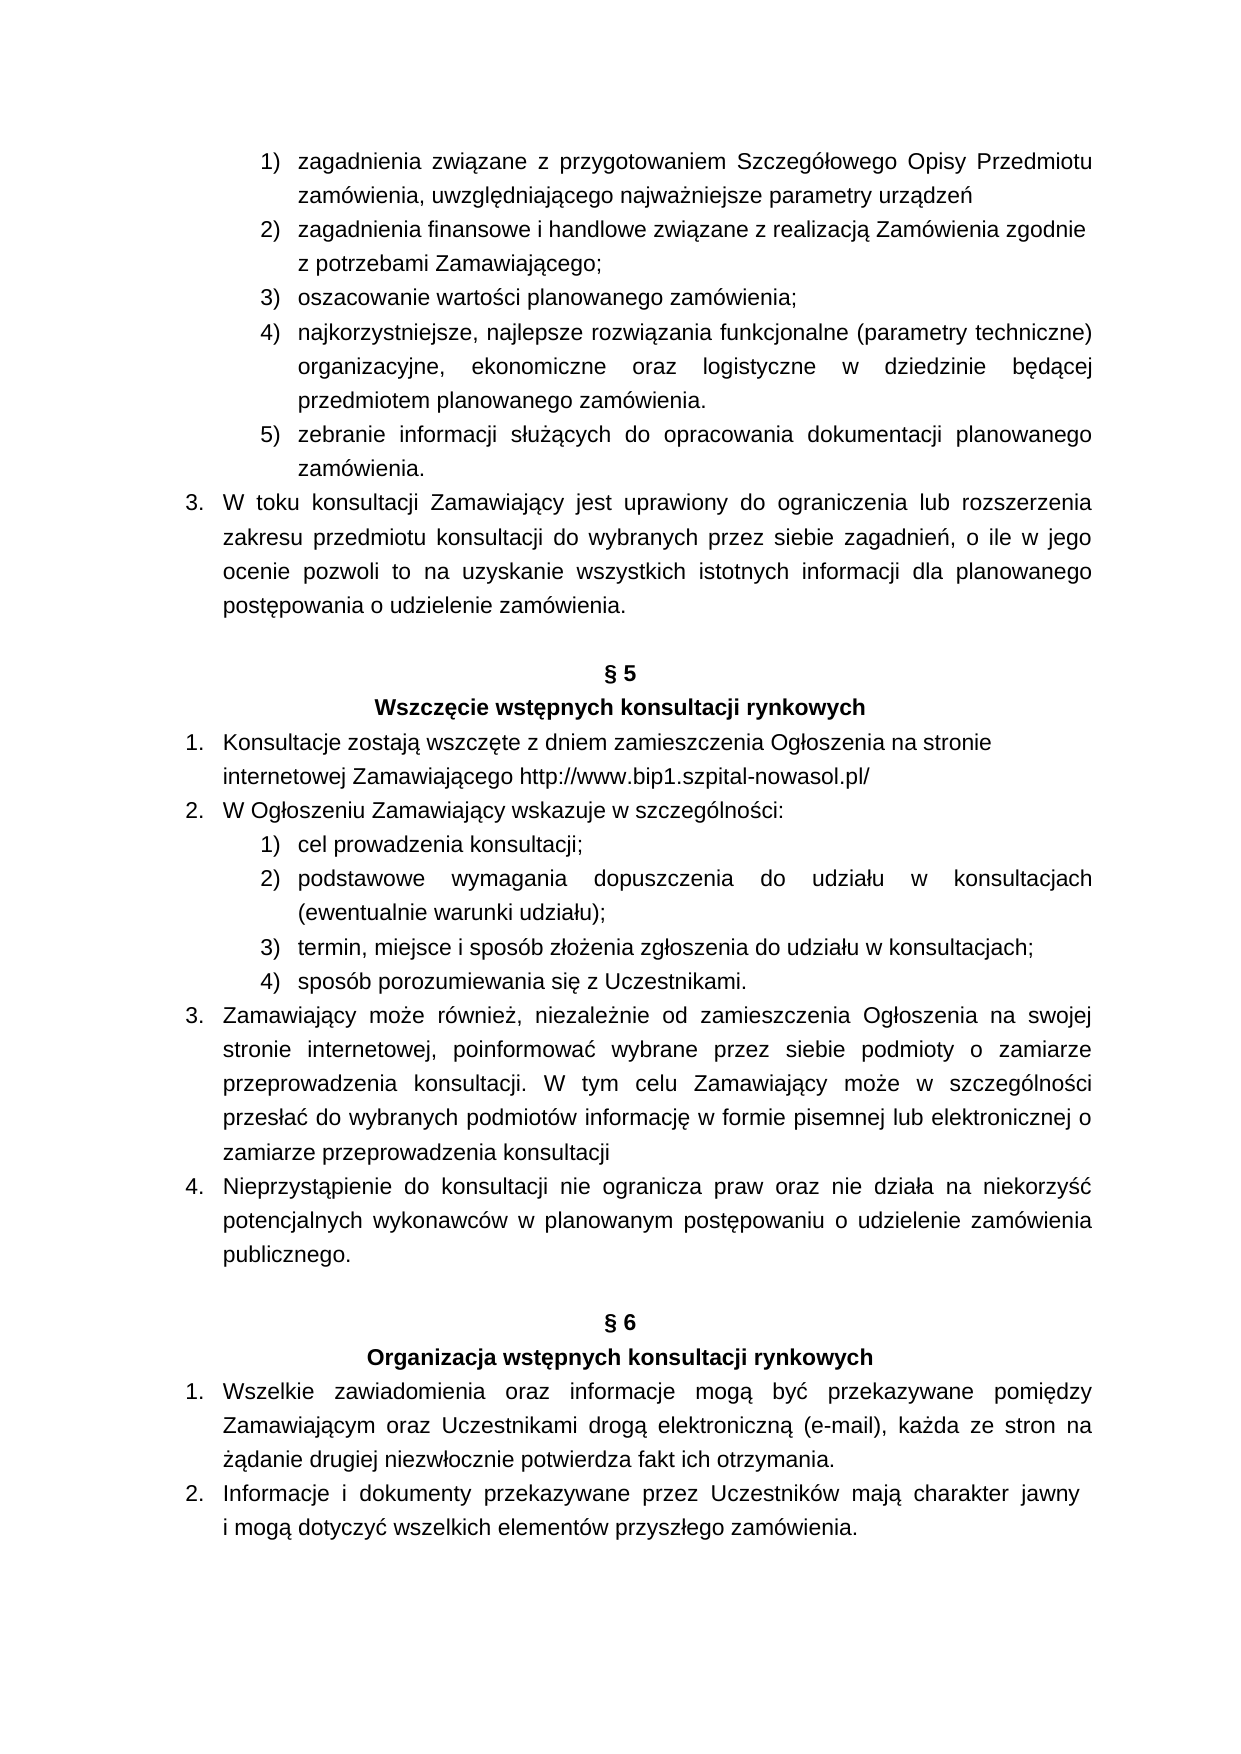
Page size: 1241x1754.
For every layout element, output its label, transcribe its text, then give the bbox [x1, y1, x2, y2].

list sposób porozumiewania się z Uczestnikami. [260, 968, 1093, 994]
list zagadnienia związane z przygotowaniem Szczegółowego Opisy Przedmiotu zamówienia, uwzględniającego najważniejsze parametry urządzeń [260, 148, 1093, 208]
list zagadnienia finansowe i handlowe związane z realizacją Zamówienia zgodnie z potrzebami Zamawiającego; [260, 216, 1093, 276]
list podstawowe wymagania dopuszczenia do udziału w konsultacjach (ewentualnie warunki udziału); [260, 865, 1093, 926]
list najkorzystniejsze, najlepsze rozwiązania funkcjonalne (parametry techniczne) organizacyjne, ekonomiczne oraz logistyczne w dziedzinie będącej przedmiotem planowanego zamówienia. [260, 318, 1093, 413]
list W Ogłoszeniu Zamawiający wskazuje w szczególności: [185, 797, 1093, 823]
list W toku konsultacji Zamawiający jest uprawiony do ograniczenia lub rozszerzenia zakresu przedmiotu konsultacji do wybranych przez siebie zagadnień, o ile w jego ocenie pozwoli to na uzyskanie wszystkich istotnych informacji dla planowanego postępowania o udzielenie zamówienia. [185, 489, 1093, 618]
list oszacowanie wartości planowanego zamówienia; [260, 284, 1093, 311]
list Nieprzystąpienie do konsultacji nie ogranicza praw oraz nie działa na niekorzyść potencjalnych wykonawców w planowanym postępowaniu o udzielenie zamówienia publicznego. [185, 1173, 1093, 1267]
list termin, miejsce i sposób złożenia zgłoszenia do udziału w konsultacjach; [260, 933, 1093, 960]
list Konsultacje zostają wszczęte z dniem zamieszczenia Ogłoszenia na stronie internetowej Zamawiającego http://www.bip1.szpital-nowasol.pl/ [185, 728, 1093, 789]
list cel prowadzenia konsultacji; [260, 831, 1093, 857]
list Wszelkie zawiadomienia oraz informacje mogą być przekazywane pomiędzy Zamawiającym oraz Uczestnikami drogą elektroniczną (e-mail), każda ze stron na żądanie drugiej niezwłocznie potwierdza fakt ich otrzymania. [185, 1378, 1093, 1472]
list zebranie informacji służących do opracowania dokumentacji planowanego zamówienia. [260, 421, 1093, 481]
text Wszczęcie wstępnych konsultacji rynkowych [148, 694, 1093, 721]
list Informacje i dokumenty przekazywane przez Uczestników mają charakter jawny i mogą dotyczyć wszelkich elementów przyszłego zamówienia. [185, 1480, 1093, 1541]
text § 5 [148, 660, 1093, 686]
list Zamawiający może również, niezależnie od zamieszczenia Ogłoszenia na swojej stronie internetowej, poinformować wybrane przez siebie podmioty o zamiarze przeprowadzenia konsultacji. W tym celu Zamawiający może w szczególności przesłać do wybranych podmiotów informację w formie pisemnej lub elektronicznej o zamiarze przeprowadzenia konsultacji [185, 1002, 1093, 1165]
text Organizacja wstępnych konsultacji rynkowych [148, 1343, 1093, 1370]
text § 6 [148, 1309, 1093, 1336]
